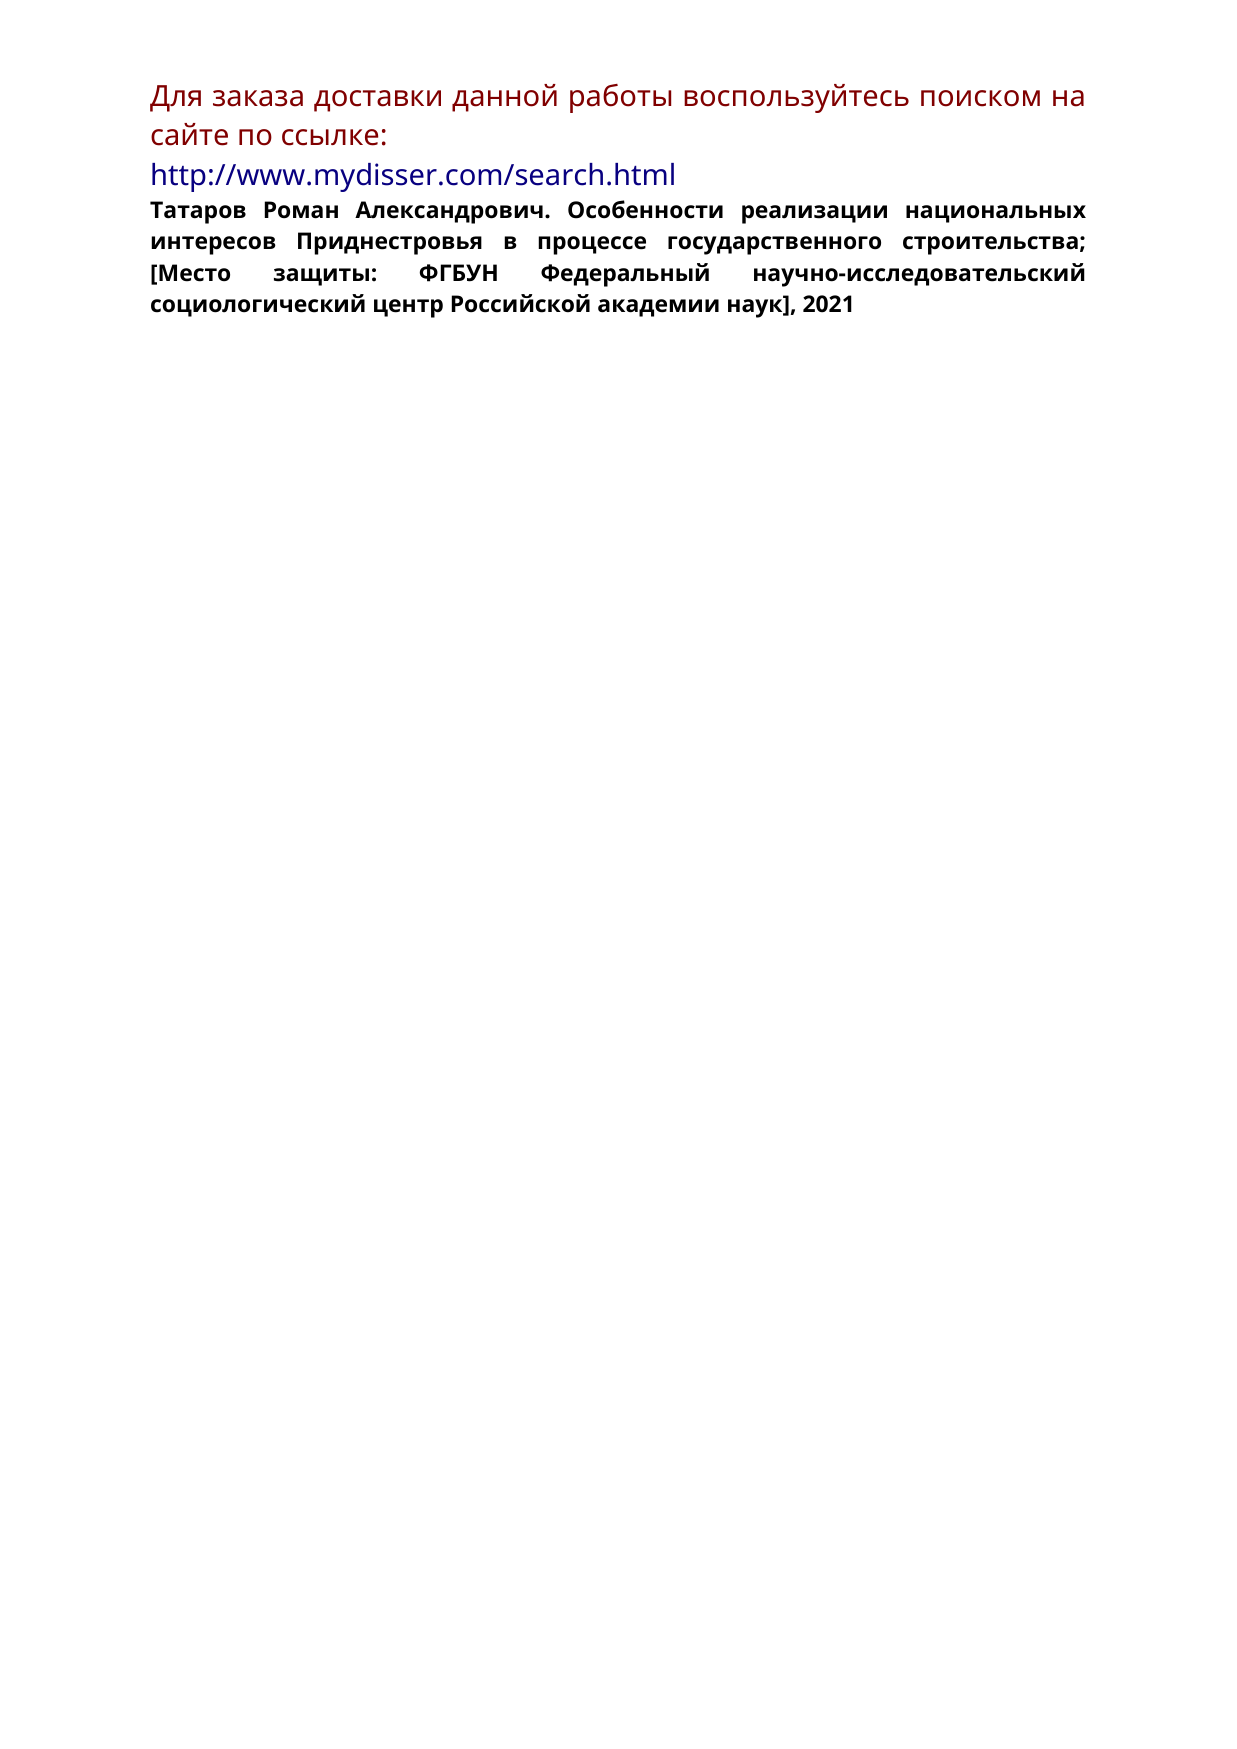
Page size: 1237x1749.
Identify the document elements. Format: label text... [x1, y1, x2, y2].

text Татаров Роман Александрович. Особенности реализации национальных интересов Приднестровья в процессе государственного строительства;[Место защиты: ФГБУН Федеральный научно-исследовательский социологический центр Российской академии наук], 2021 [150, 194, 1086, 319]
